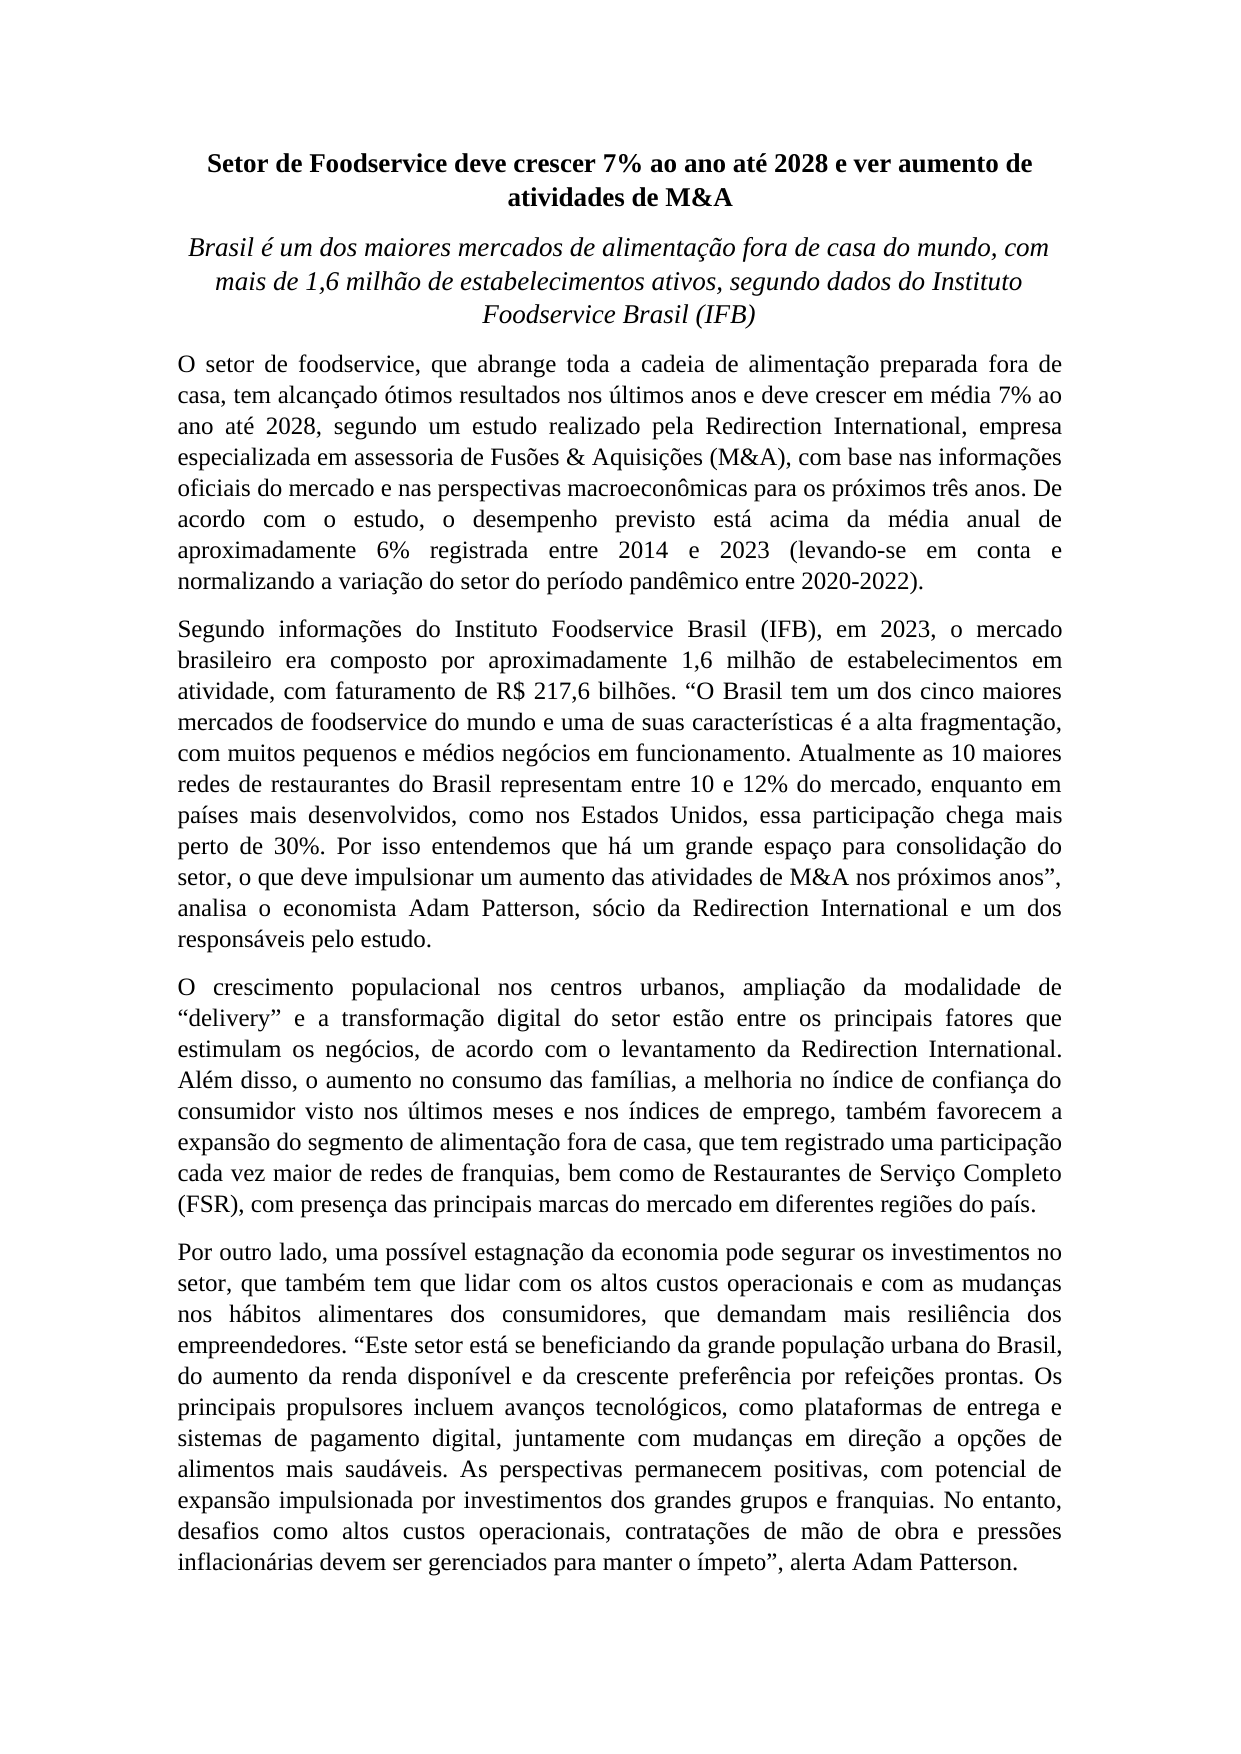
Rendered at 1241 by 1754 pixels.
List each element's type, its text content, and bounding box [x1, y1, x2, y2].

text O setor de foodservice, que abrange toda a cadeia de alimentação preparada fora de casa, tem alcançado ótimos resultados nos últimos anos e deve crescer em média 7% ao ano até 2028, segundo um estudo realizado pela Redirection International, empresa especializada em assessoria de Fusões & Aquisições (M&A), com base nas informações oficiais do mercado e nas perspectivas macroeconômicas para os próximos três anos. De acordo com o estudo, o desempenho previsto está acima da média anual de aproximadamente 6% registrada entre 2014 e 2023 (levando-se em conta e normalizando a variação do setor do período pandêmico entre 2020-2022). [177, 349, 1063, 595]
text Brasil é um dos maiores mercados de alimentação fora de casa do mundo, com mais de 1,6 milhão de estabelecimentos ativos, segundo dados do Instituto Foodservice Brasil (IFB) [177, 231, 1063, 329]
text O crescimento populacional nos centros urbanos, ampliação da modalidade de “delivery” e a transformação digital do setor estão entre os principais fatores que estimulam os negócios, de acordo com o levantamento da Redirection International. Além disso, o aumento no consumo das famílias, a melhoria no índice de confiança do consumidor visto nos últimos meses e nos índices de emprego, também favorecem a expansão do segmento de alimentação fora de casa, que tem registrado uma participação cada vez maior de redes de franquias, bem como de Restaurantes de Serviço Completo (FSR), com presença das principais marcas do mercado em diferentes regiões do país. [177, 972, 1063, 1218]
text Setor de Foodservice deve crescer 7% ao ano até 2028 e ver aumento de atividades de M&A [177, 148, 1063, 212]
text Por outro lado, uma possível estagnação da economia pode segurar os investimentos no setor, que também tem que lidar com os altos custos operacionais e com as mudanças nos hábitos alimentares dos consumidores, que demandam mais resiliência dos empreendedores. “Este setor está se beneficiando da grande população urbana do Brasil, do aumento da renda disponível e da crescente preferência por refeições prontas. Os principais propulsores incluem avanços tecnológicos, como plataformas de entrega e sistemas de pagamento digital, juntamente com mudanças em direção a opções de alimentos mais saudáveis. As perspectivas permanecem positivas, com potencial de expansão impulsionada por investimentos dos grandes grupos e franquias. No entanto, desafios como altos custos operacionais, contratações de mão de obra e pressões inflacionárias devem ser gerenciados para manter o ímpeto”, alerta Adam Patterson. [177, 1237, 1063, 1576]
text Segundo informações do Instituto Foodservice Brasil (IFB), em 2023, o mercado brasileiro era composto por aproximadamente 1,6 milhão de estabelecimentos em atividade, com faturamento de R$ 217,6 bilhões. “O Brasil tem um dos cinco maiores mercados de foodservice do mundo e uma de suas características é a alta fragmentação, com muitos pequenos e médios negócios em funcionamento. Atualmente as 10 maiores redes de restaurantes do Brasil representam entre 10 e 12% do mercado, enquanto em países mais desenvolvidos, como nos Estados Unidos, essa participação chega mais perto de 30%. Por isso entendemos que há um grande espaço para consolidação do setor, o que deve impulsionar um aumento das atividades de M&A nos próximos anos”, analisa o economista Adam Patterson, sócio da Redirection International e um dos responsáveis pelo estudo. [177, 614, 1063, 953]
